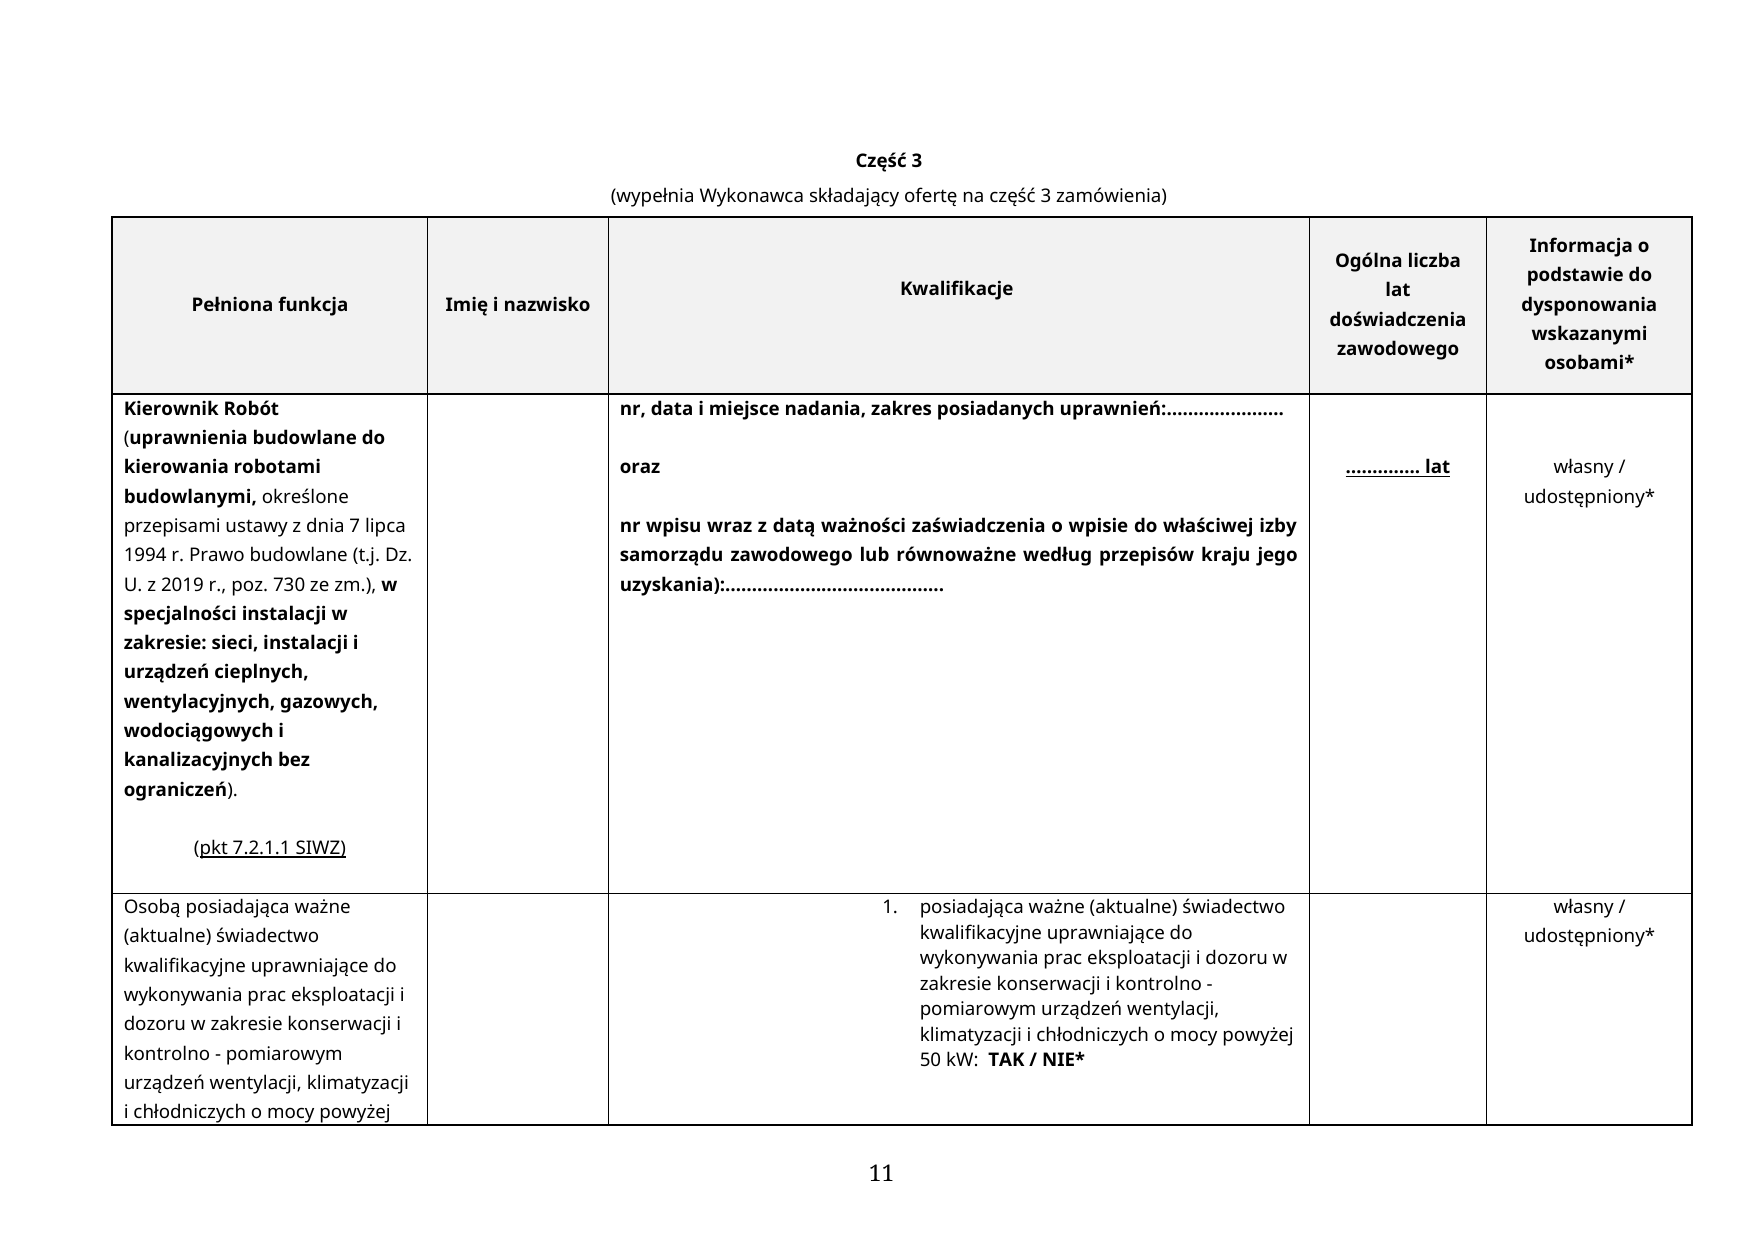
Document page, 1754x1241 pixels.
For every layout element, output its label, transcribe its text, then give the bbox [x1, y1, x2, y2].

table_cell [113, 894, 427, 1124]
table_cell [428, 395, 608, 892]
table_header Informacja o podstawie do dysponowania wskazanymi osobami* [1487, 218, 1691, 393]
table_header Pełniona funkcja [113, 218, 427, 393]
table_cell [609, 894, 1309, 1124]
text Część 3 [127, 148, 1651, 173]
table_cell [1487, 894, 1691, 1124]
table_cell ………….. lat [1310, 395, 1486, 892]
table_cell [428, 894, 608, 1124]
table_cell nr, data i miejsce nadania, zakres posiadanych uprawnień:…………………. oraz nr wpisu wraz z datą ważności zaświadczenia o wpisie do właściwej izby samorządu zawodowego lub równoważne według przepisów kraju jego uzyskania):………………………………….. [609, 395, 1309, 892]
table_header Imię i nazwisko [428, 218, 608, 393]
table_cell Kierownik Robót (uprawnienia budowlane do kierowania robotami budowlanymi, określone przepisami ustawy z dnia 7 lipca 1994 r. Prawo budowlane (t.j. Dz. U. z 2019 r., poz. 730 ze zm.), w specjalności instalacji w zakresie: sieci, instalacji i urządzeń cieplnych, wentylacyjnych, gazowych, wodociągowych i kanalizacyjnych bez ograniczeń). (pkt 7.2.1.1 SIWZ) [113, 395, 427, 892]
text (wypełnia Wykonawca składający ofertę na część 3 zamówienia) [127, 182, 1651, 207]
table_cell [1310, 894, 1486, 1124]
table_header Ogólna liczba lat doświadczenia zawodowego [1310, 218, 1486, 393]
table_cell własny / udostępniony* [1487, 395, 1691, 892]
table_header Kwalifikacje [609, 218, 1309, 393]
